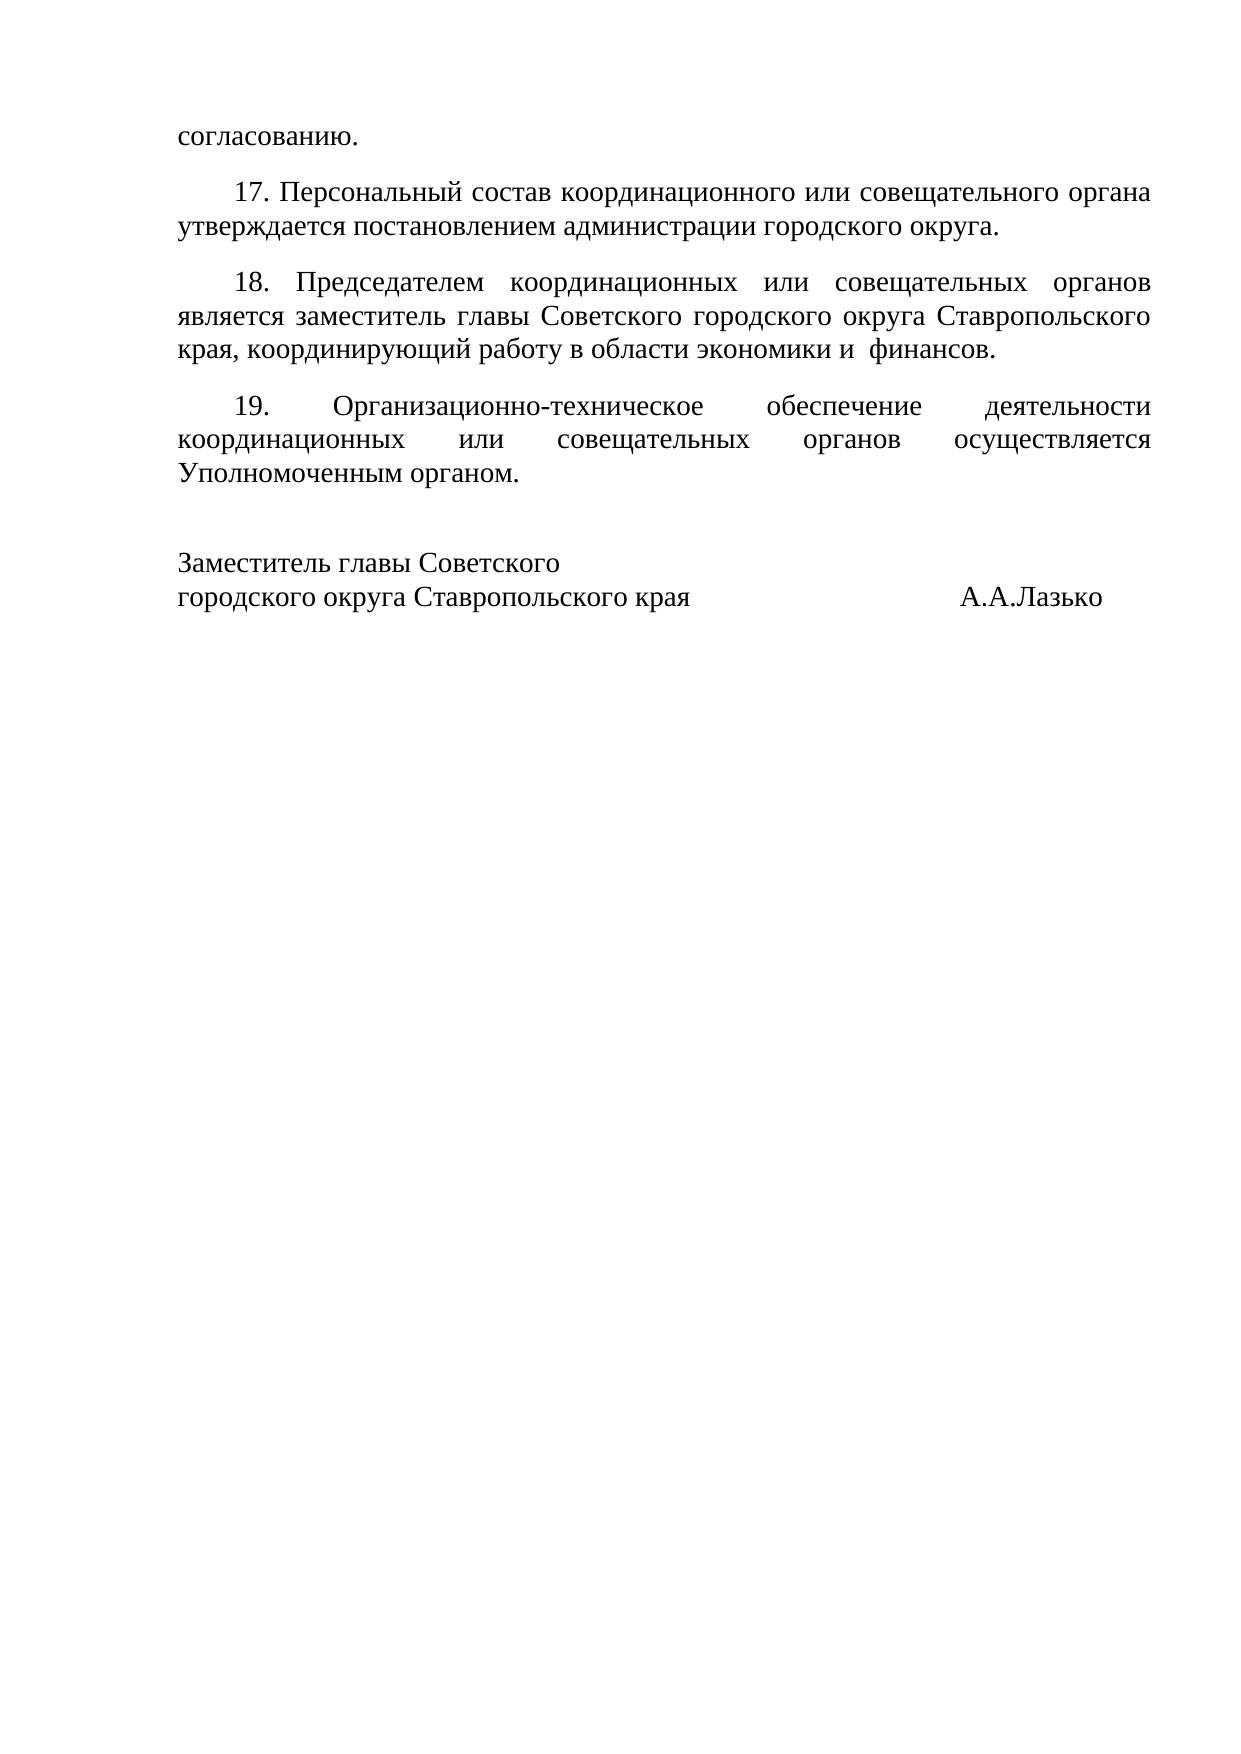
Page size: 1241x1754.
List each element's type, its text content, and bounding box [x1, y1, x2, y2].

text Заместитель главы Советского [177, 545, 1152, 579]
text 19. Организационно-техническое обеспечение деятельности координационных или совещательных органов осуществляется Уполномоченным органом. [177, 388, 1152, 489]
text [177, 118, 1152, 152]
text городского округа Ставропольского края А.А.Лазько [177, 579, 1152, 612]
text 17. Персональный состав координационного или совещательного органа утверждается постановлением администрации городского округа. [177, 174, 1152, 242]
text 18. Председателем координационных или совещательных органов является заместитель главы Советского городского округа Ставропольского края, координирующий работу в области экономики и финансов. [177, 264, 1152, 365]
